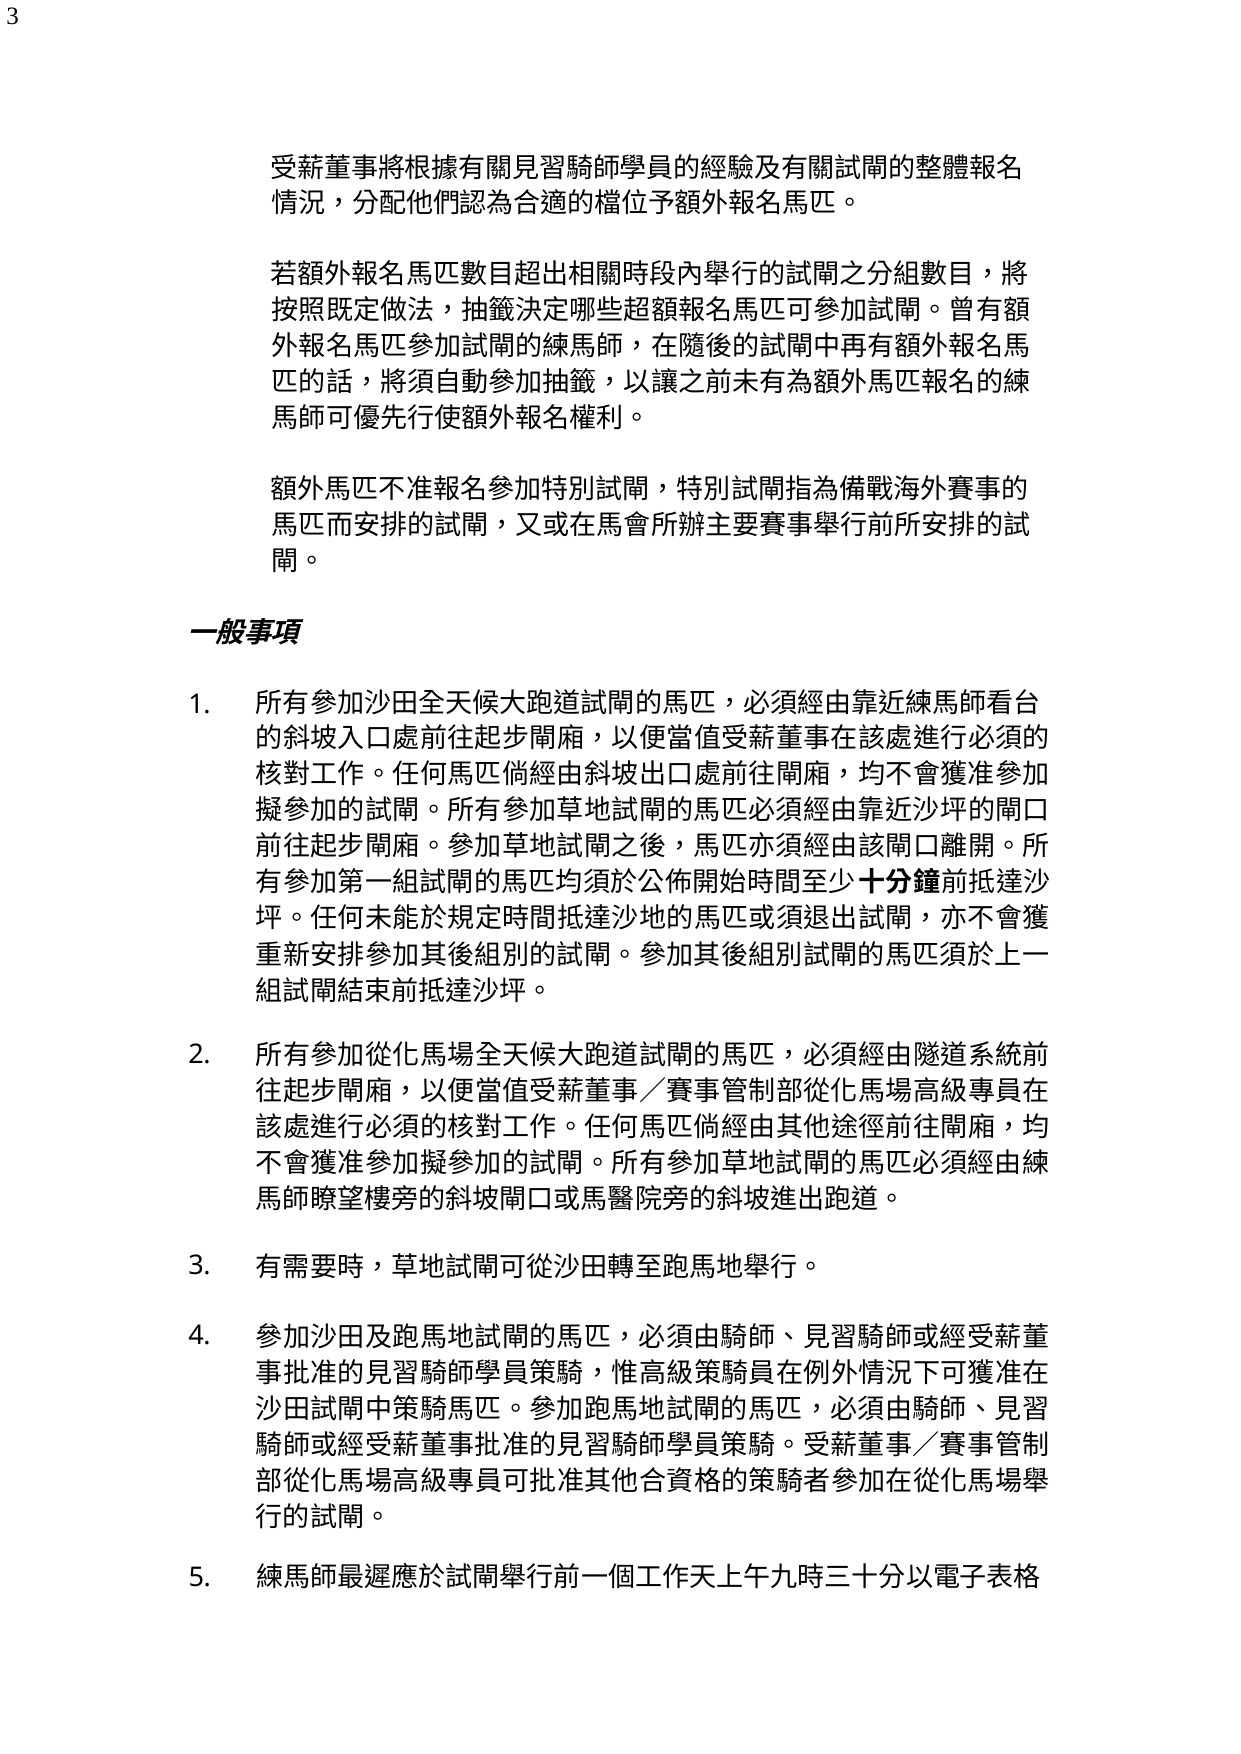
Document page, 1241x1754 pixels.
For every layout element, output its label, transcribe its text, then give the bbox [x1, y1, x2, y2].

table_cell 所有參加從化馬場全天候大跑道試閘的馬匹，必須經由隧道系統前往起步閘廂，以便當值受薪董事／賽事管制部從化馬場高級專員在該處進行必須的核對工作。任何馬匹倘經由其他途徑前往閘廂，均不會獲准參加擬參加的試閘。所有參加草地試閘的馬匹必須經由練馬師瞭望樓旁的斜坡閘口或馬醫院旁的斜坡進出跑道。 [235, 1018, 1056, 1229]
table_cell 有需要時，草地試閘可從沙田轉至跑馬地舉行。 [235, 1229, 1056, 1299]
text 受薪董事將根據有關見習騎師學員的經驗及有關試閘的整體報名情況，分配他們認為合適的檔位予額外報名馬匹。 [270, 148, 1029, 221]
text 額外馬匹不准報名參加特別試閘，特別試閘指為備戰海外賽事的馬匹而安排的試閘，又或在馬會所辦主要賽事舉行前所安排的試閘。 [270, 470, 1030, 578]
table_cell 練馬師最遲應於試閘舉行前一個工作天上午九時三十分以電子表格 [235, 1546, 1056, 1595]
table_header 所有參加沙田全天候大跑道試閘的馬匹，必須經由靠近練馬師看台 的斜坡入口處前往起步閘廂，以便當值受薪董事在該處進行必須的核對工作。任何馬匹倘經由斜坡出口處前往閘廂，均不會獲准參加擬參加的試閘。所有參加草地試閘的馬匹必須經由靠近沙坪的閘口前往起步閘廂。參加草地試閘之後，馬匹亦須經由該閘口離開。所有參加第一組試閘的馬匹均須於公佈開始時間至少十分鐘前抵達沙坪。任何未能於規定時間抵達沙地的馬匹或須退出試閘，亦不會獲重新安排參加其後組別的試閘。參加其後組別試閘的馬匹須於上一組試閘結束前抵達沙坪。 [235, 687, 1056, 1018]
text 一般事項 [187, 610, 1203, 651]
table_cell 5. [183, 1546, 235, 1595]
table_cell 4. [183, 1300, 235, 1546]
table_cell 3. [183, 1229, 235, 1299]
table_cell 參加沙田及跑馬地試閘的馬匹，必須由騎師、見習騎師或經受薪董事批准的見習騎師學員策騎，惟高級策騎員在例外情況下可獲准在沙田試閘中策騎馬匹。參加跑馬地試閘的馬匹，必須由騎師、見習騎師或經受薪董事批准的見習騎師學員策騎。受薪董事／賽事管制部從化馬場高級專員可批准其他合資格的策騎者參加在從化馬場舉行的試閘。 [235, 1300, 1056, 1546]
table_header 1. [183, 687, 235, 1018]
text 若額外報名馬匹數目超出相關時段內舉行的試閘之分組數目，將按照既定做法，抽籤決定哪些超額報名馬匹可參加試閘。曾有額外報名馬匹參加試閘的練馬師，在隨後的試閘中再有額外報名馬匹的話，將須自動參加抽籤，以讓之前未有為額外馬匹報名的練馬師可優先行使額外報名權利。 [270, 255, 1030, 436]
table_cell 2. [183, 1018, 235, 1229]
